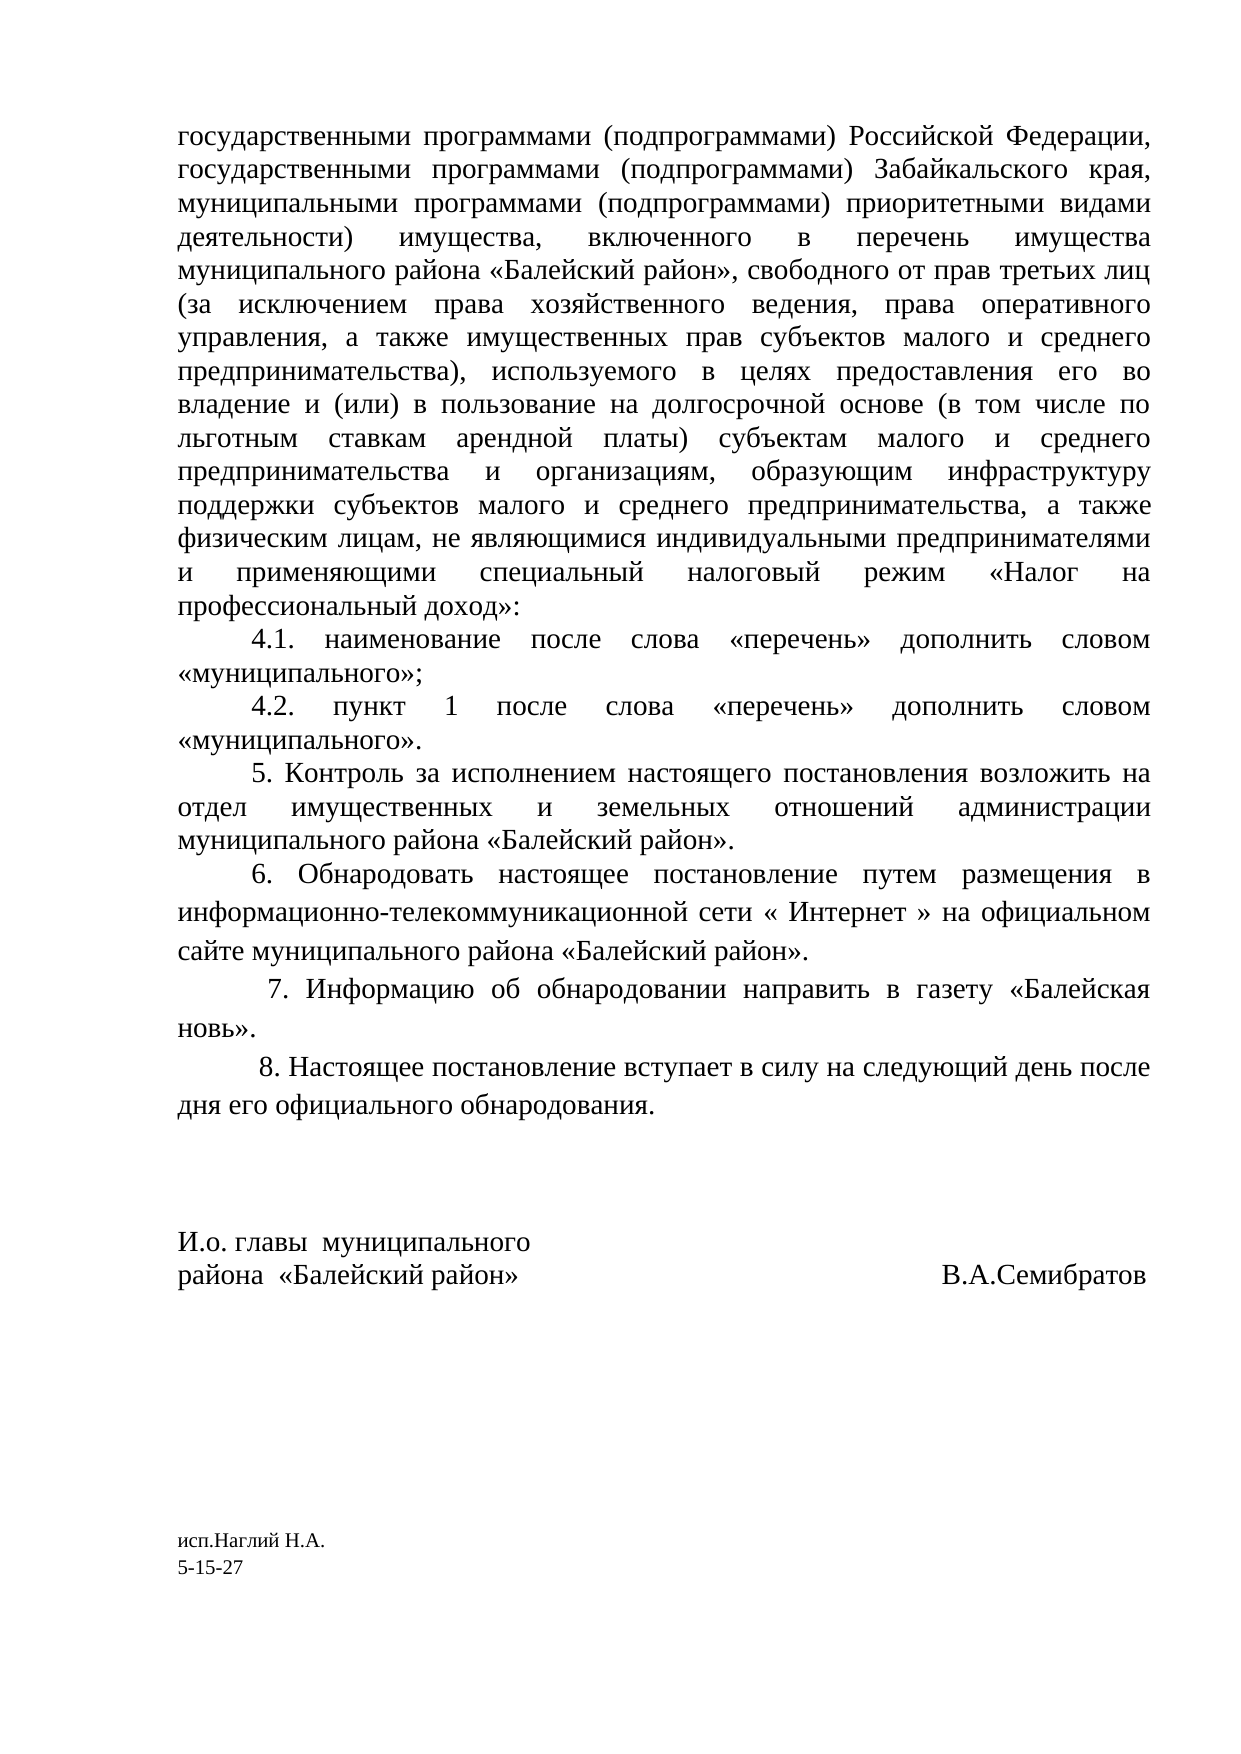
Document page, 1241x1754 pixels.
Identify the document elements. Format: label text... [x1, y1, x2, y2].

text 4.2. пункт 1 после слова «перечень» дополнить словом «муниципального». [177, 688, 1152, 755]
text 5-15-27 [177, 1555, 1152, 1579]
text 6. Обнародовать настоящее постановление путем размещения в информационно-телекоммуникационной сети « Интернет » на официальном сайте муниципального района «Балейский район». [177, 856, 1152, 967]
text исп.Наглий Н.А. [177, 1528, 1152, 1552]
text 8. Настоящее постановление вступает в силу на следующий день после дня его официального обнародования. [177, 1049, 1152, 1121]
text 5. Контроль за исполнением настоящего постановления возложить на отдел имущественных и земельных отношений администрации муниципального района «Балейский район». [177, 755, 1152, 856]
text 4.1. наименование после слова «перечень» дополнить словом «муниципального»; [177, 621, 1152, 688]
text 7. Информацию об обнародовании направить в газету «Балейская новь». [177, 972, 1152, 1044]
text района «Балейский район» В.А.Семибратов [177, 1258, 1152, 1291]
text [177, 118, 1152, 621]
text И.о. главы муниципального [177, 1225, 1152, 1258]
